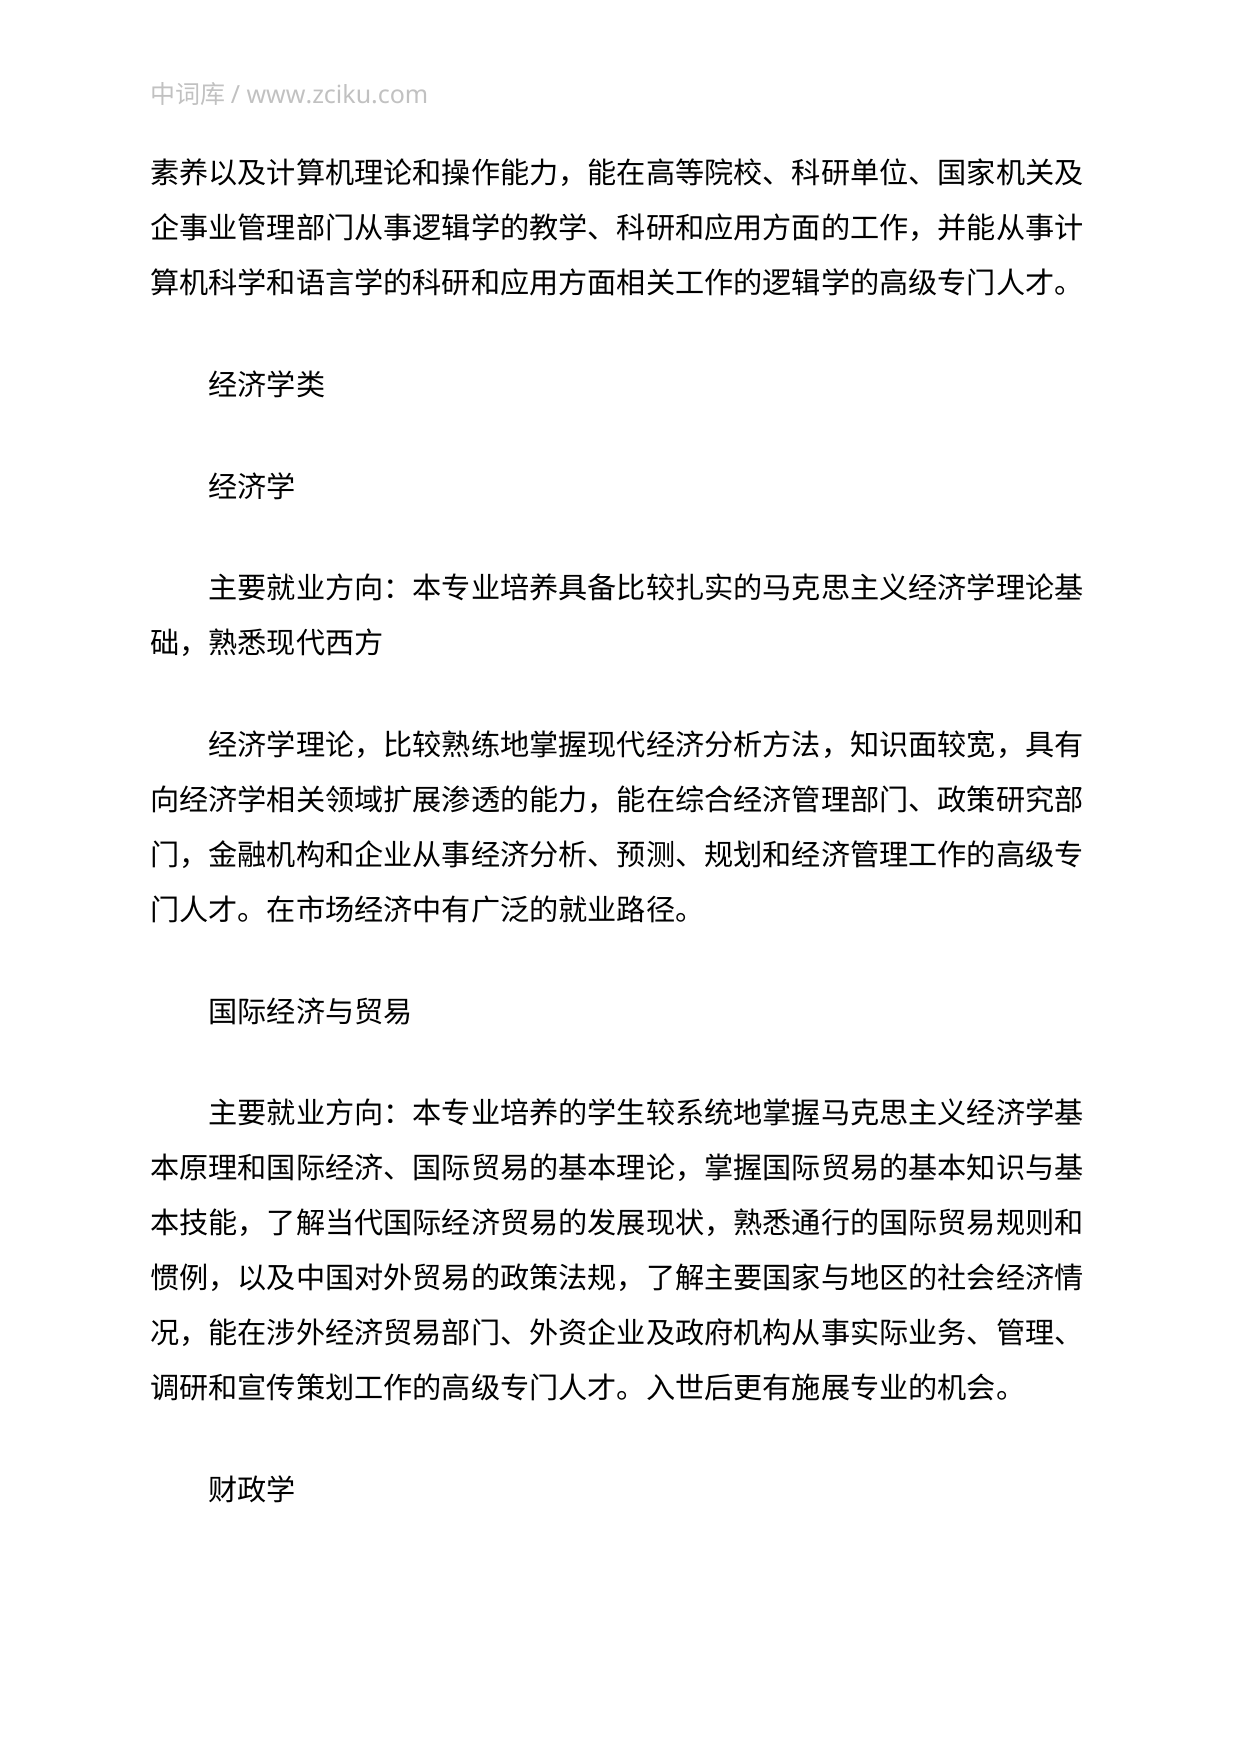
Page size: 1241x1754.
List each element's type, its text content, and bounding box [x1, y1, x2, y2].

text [150, 150, 1090, 302]
text 经济学类 [150, 362, 1090, 404]
text 财政学 [150, 1466, 1090, 1508]
text 主要就业方向：本专业培养的学生较系统地掌握马克思主义经济学基本原理和国际经济、国际贸易的基本理论，掌握国际贸易的基本知识与基本技能，了解当代国际经济贸易的发展现状，熟悉通行的国际贸易规则和惯例，以及中国对外贸易的政策法规，了解主要国家与地区的社会经济情况，能在涉外经济贸易部门、外资企业及政府机构从事实际业务、管理、调研和宣传策划工作的高级专门人才。入世后更有施展专业的机会。 [150, 1090, 1090, 1407]
text 经济学 [150, 463, 1090, 506]
text 经济学理论，比较熟练地掌握现代经济分析方法，知识面较宽，具有向经济学相关领域扩展渗透的能力，能在综合经济管理部门、政策研究部门，金融机构和企业从事经济分析、预测、规划和经济管理工作的高级专门人才。在市场经济中有广泛的就业路径。 [150, 722, 1090, 929]
text 主要就业方向：本专业培养具备比较扎实的马克思主义经济学理论基础，熟悉现代西方 [150, 565, 1090, 662]
text 国际经济与贸易 [150, 988, 1090, 1031]
